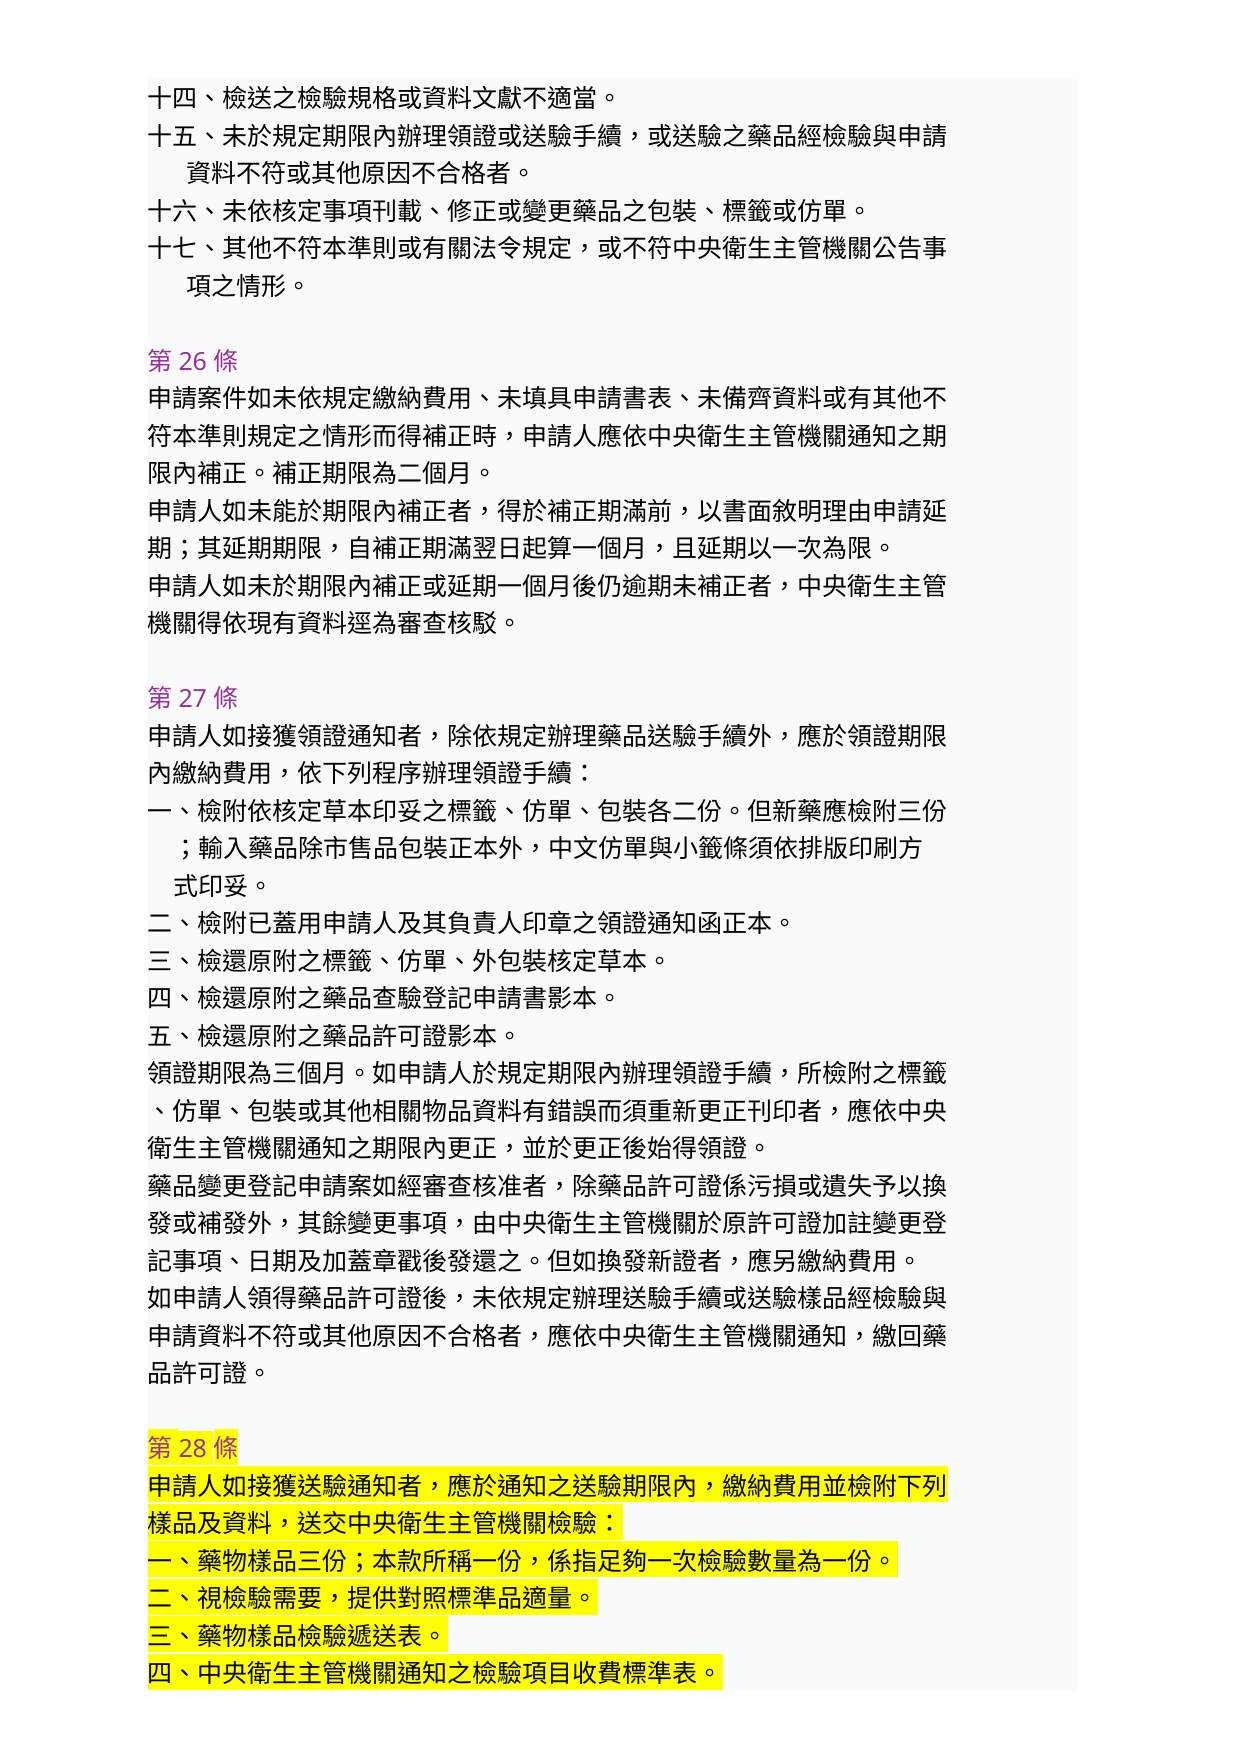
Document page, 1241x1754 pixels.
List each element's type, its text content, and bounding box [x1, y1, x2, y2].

text 申請案件如未依規定繳納費用、未填具申請書表、未備齊資料或有其他不 符本準則規定之情形而得補正時，申請人應依中央衛生主管機關通知之期 限內補正。補正期限為二個月。 申請人如未能於期限內補正者，得於補正期滿前，以書面敘明理由申請延 期；其延期期限，自補正期滿翌日起算一個月，且延期以一次為限。 申請人如未於期限內補正或延期一個月後仍逾期未補正者，中央衛生主管 機關得依現有資料逕為審查核駁。 [148, 378, 1078, 641]
text 第 28 條 [148, 1428, 1078, 1466]
text 第 27 條 [148, 678, 1078, 716]
text 第 26 條 [148, 341, 1078, 378]
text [148, 78, 1078, 303]
text 申請人如接獲領證通知者，除依規定辦理藥品送驗手續外，應於領證期限 內繳納費用，依下列程序辦理領證手續： 一、檢附依核定草本印妥之標籤、仿單、包裝各二份。但新藥應檢附三份 ；輸入藥品除市售品包裝正本外，中文仿單與小籤條須依排版印刷方 式印妥。 二、檢附已蓋用申請人及其負責人印章之領證通知函正本。 三、檢還原附之標籤、仿單、外包裝核定草本。 四、檢還原附之藥品查驗登記申請書影本。 五、檢還原附之藥品許可證影本。 領證期限為三個月。如申請人於規定期限內辦理領證手續，所檢附之標籤 、仿單、包裝或其他相關物品資料有錯誤而須重新更正刊印者，應依中央 衛生主管機關通知之期限內更正，並於更正後始得領證。 藥品變更登記申請案如經審查核准者，除藥品許可證係污損或遺失予以換 發或補發外，其餘變更事項，由中央衛生主管機關於原許可證加註變更登 記事項、日期及加蓋章戳後發還之。但如換發新證者，應另繳納費用。 如申請人領得藥品許可證後，未依規定辦理送驗手續或送驗樣品經檢驗與 申請資料不符或其他原因不合格者，應依中央衛生主管機關通知，繳回藥 品許可證。 [148, 716, 1078, 1391]
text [148, 1466, 1078, 1691]
